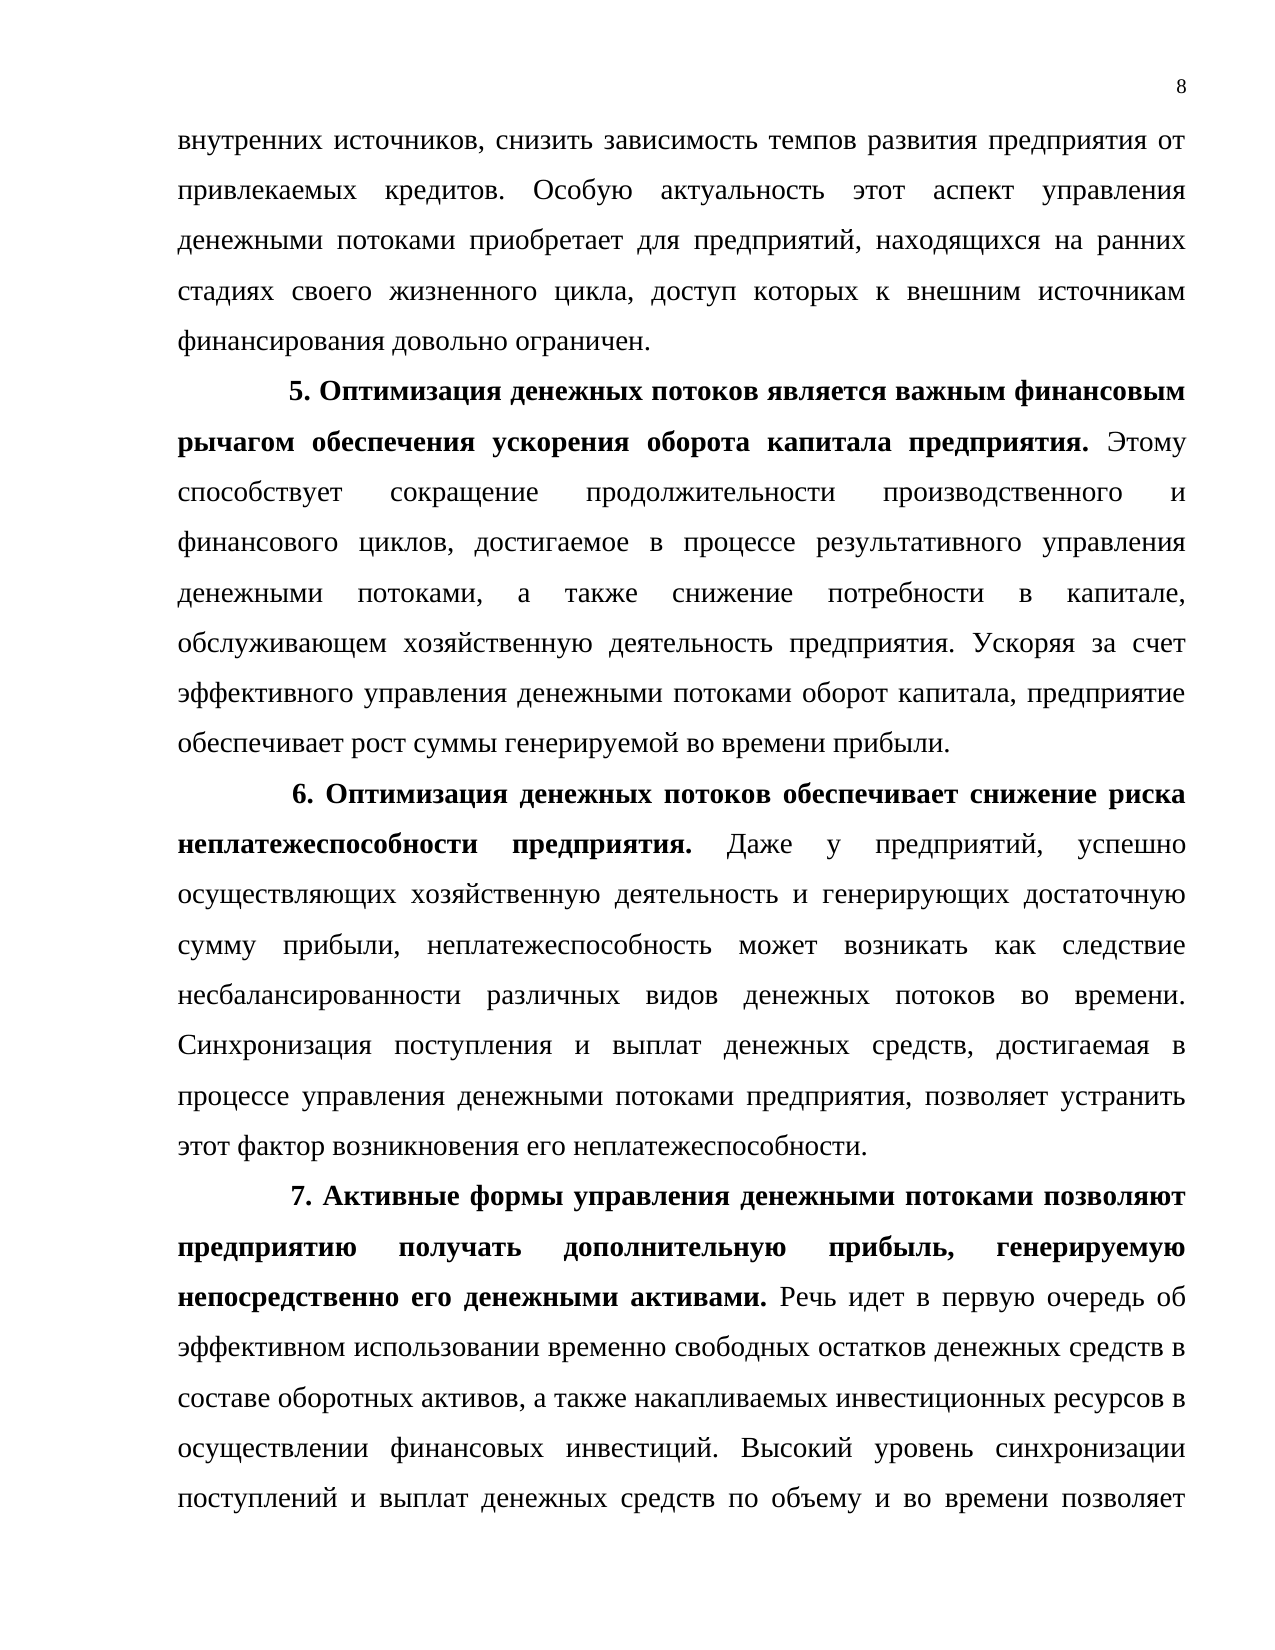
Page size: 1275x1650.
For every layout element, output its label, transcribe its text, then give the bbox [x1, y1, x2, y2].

text 6. Оптимизация денежных потоков обеспечивает снижение риска неплатежеспособности предприятия. Даже у предприятий, успешно осуществляющих хозяйственную деятельность и генерирующих достаточную сумму прибыли, неплатежеспособность может возникать как следствие несбалансированности различных видов денежных потоков во времени. Синхронизация поступления и выплат денежных средств, достигаемая в процессе управления денежными потоками предприятия, позволяет устранить этот фактор возникновения его неплатежеспособности. [177, 776, 1186, 1162]
text 5. Оптимизация денежных потоков является важным финансовым рычагом обеспечения ускорения оборота капитала предприятия. Этому способствует сокращение продолжительности производственного и финансового циклов, достигаемое в процессе результативного управления денежными потоками, а также снижение потребности в капитале, обслуживающем хозяйственную деятельность предприятия. Ускоряя за счет эффективного управления денежными потоками оборот капитала, предприятие обеспечивает рост суммы генерируемой во времени прибыли. [177, 373, 1186, 759]
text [177, 122, 1186, 357]
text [177, 1178, 1186, 1514]
